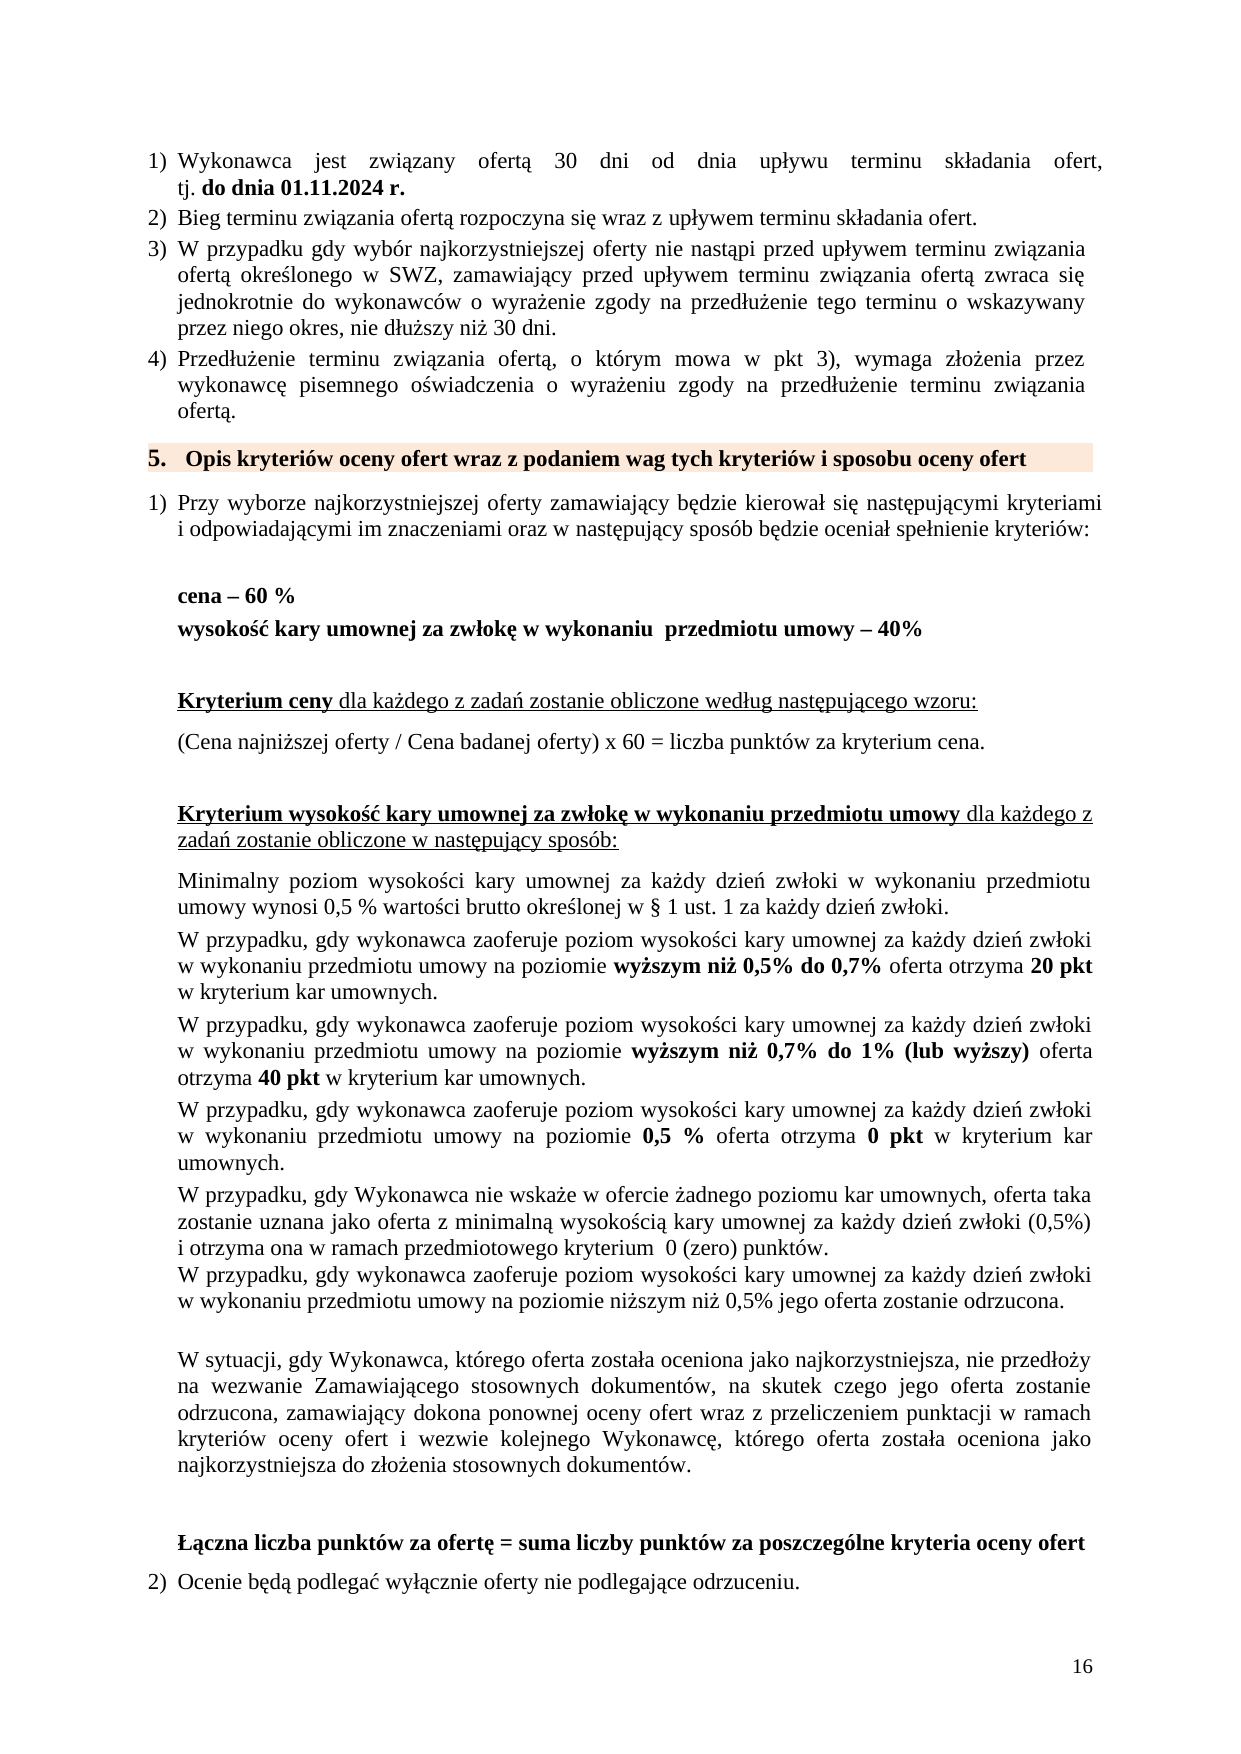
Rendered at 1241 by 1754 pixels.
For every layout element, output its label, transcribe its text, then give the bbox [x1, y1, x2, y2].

text W przypadku, gdy wykonawca zaoferuje poziom wysokości kary umownej za każdy dzień zwłoki w wykonaniu przedmiotu umowy na poziomie wyższym niż 0,5% do 0,7% oferta otrzyma 20 pkt w kryterium kar umownych. [177, 926, 1093, 1005]
text W sytuacji, gdy Wykonawca, którego oferta została oceniona jako najkorzystniejsza, nie przedłoży na wezwanie Zamawiającego stosownych dokumentów, na skutek czego jego oferta zostanie odrzucona, zamawiający dokona ponownej oceny ofert wraz z przeliczeniem punktacji w ramach kryteriów oceny ofert i wezwie kolejnego Wykonawcę, którego oferta została oceniona jako najkorzystniejsza do złożenia stosownych dokumentów. [177, 1346, 1093, 1478]
text Kryterium wysokość kary umownej za zwłokę w wykonaniu przedmiotu umowy dla każdego z zadań zostanie obliczone w następujący sposób: [177, 799, 1093, 823]
text Kryterium ceny dla każdego z zadań zostanie obliczone według następującego wzoru: [177, 687, 1093, 713]
list Opis kryteriów oceny ofert wraz z podaniem wag tych kryteriów i sposobu oceny ofert [148, 443, 1093, 472]
list Ocenie będą podlegać wyłącznie oferty nie podlegające odrzuceniu. [148, 1568, 1087, 1594]
text Łączna liczba punktów za ofertę = suma liczby punktów za poszczególne kryteria oceny ofert [177, 1529, 1093, 1555]
text W przypadku, gdy Wykonawca nie wskaże w ofercie żadnego poziomu kar umownych, oferta taka zostanie uznana jako oferta z minimalną wysokością kary umownej za każdy dzień zwłoki (0,5%) i otrzyma ona w ramach przedmiotowego kryterium 0 (zero) punktów. [177, 1182, 1093, 1261]
text cena – 60 % [148, 582, 1093, 609]
text wysokość kary umownej za zwłokę w wykonaniu przedmiotu umowy – 40% [148, 615, 1093, 641]
list Przedłużenie terminu związania ofertą, o którym mowa w pkt 3), wymaga złożenia przez wykonawcę pisemnego oświadczenia o wyrażeniu zgody na przedłużenie terminu związania ofertą. [148, 344, 1087, 424]
text Kryterium wysokość kary umownej za zwłokę w wykonaniu przedmiotu umowy dla każdego z zadań zostanie obliczone w następujący sposób: [177, 824, 1093, 852]
text Minimalny poziom wysokości kary umownej za każdy dzień zwłoki w wykonaniu przedmiotu umowy wynosi 0,5 % wartości brutto określonej w § 1 ust. 1 za każdy dzień zwłoki. [177, 867, 1093, 919]
text W przypadku, gdy wykonawca zaoferuje poziom wysokości kary umownej za każdy dzień zwłoki w wykonaniu przedmiotu umowy na poziomie niższym niż 0,5% jego oferta zostanie odrzucona. [177, 1261, 1093, 1313]
text W przypadku, gdy wykonawca zaoferuje poziom wysokości kary umownej za każdy dzień zwłoki w wykonaniu przedmiotu umowy na poziomie 0,5 % oferta otrzyma 0 pkt w kryterium kar umownych. [177, 1096, 1093, 1175]
list Wykonawca jest związany ofertą 30 dni od dnia upływu terminu składania ofert, tj. do dnia 01.11.2024 r. [148, 148, 1104, 200]
text 1) Przy wyborze najkorzystniejszej oferty zamawiający będzie kierował się następującymi kryteriami i odpowiadającymi im znaczeniami oraz w następujący sposób będzie oceniał spełnienie kryteriów: [148, 489, 1104, 542]
text (Cena najniższej oferty / Cena badanej oferty) x 60 = liczba punktów za kryterium cena. [177, 728, 1093, 754]
text W przypadku, gdy wykonawca zaoferuje poziom wysokości kary umownej za każdy dzień zwłoki w wykonaniu przedmiotu umowy na poziomie wyższym niż 0,7% do 1% (lub wyższy) oferta otrzyma 40 pkt w kryterium kar umownych. [177, 1011, 1093, 1090]
list W przypadku gdy wybór najkorzystniejszej oferty nie nastąpi przed upływem terminu związania ofertą określonego w SWZ, zamawiający przed upływem terminu związania ofertą zwraca się jednokrotnie do wykonawców o wyrażenie zgody na przedłużenie tego terminu o wskazywany przez niego okres, nie dłuższy niż 30 dni. [148, 235, 1087, 340]
list Bieg terminu związania ofertą rozpoczyna się wraz z upływem terminu składania ofert. [148, 204, 1104, 231]
